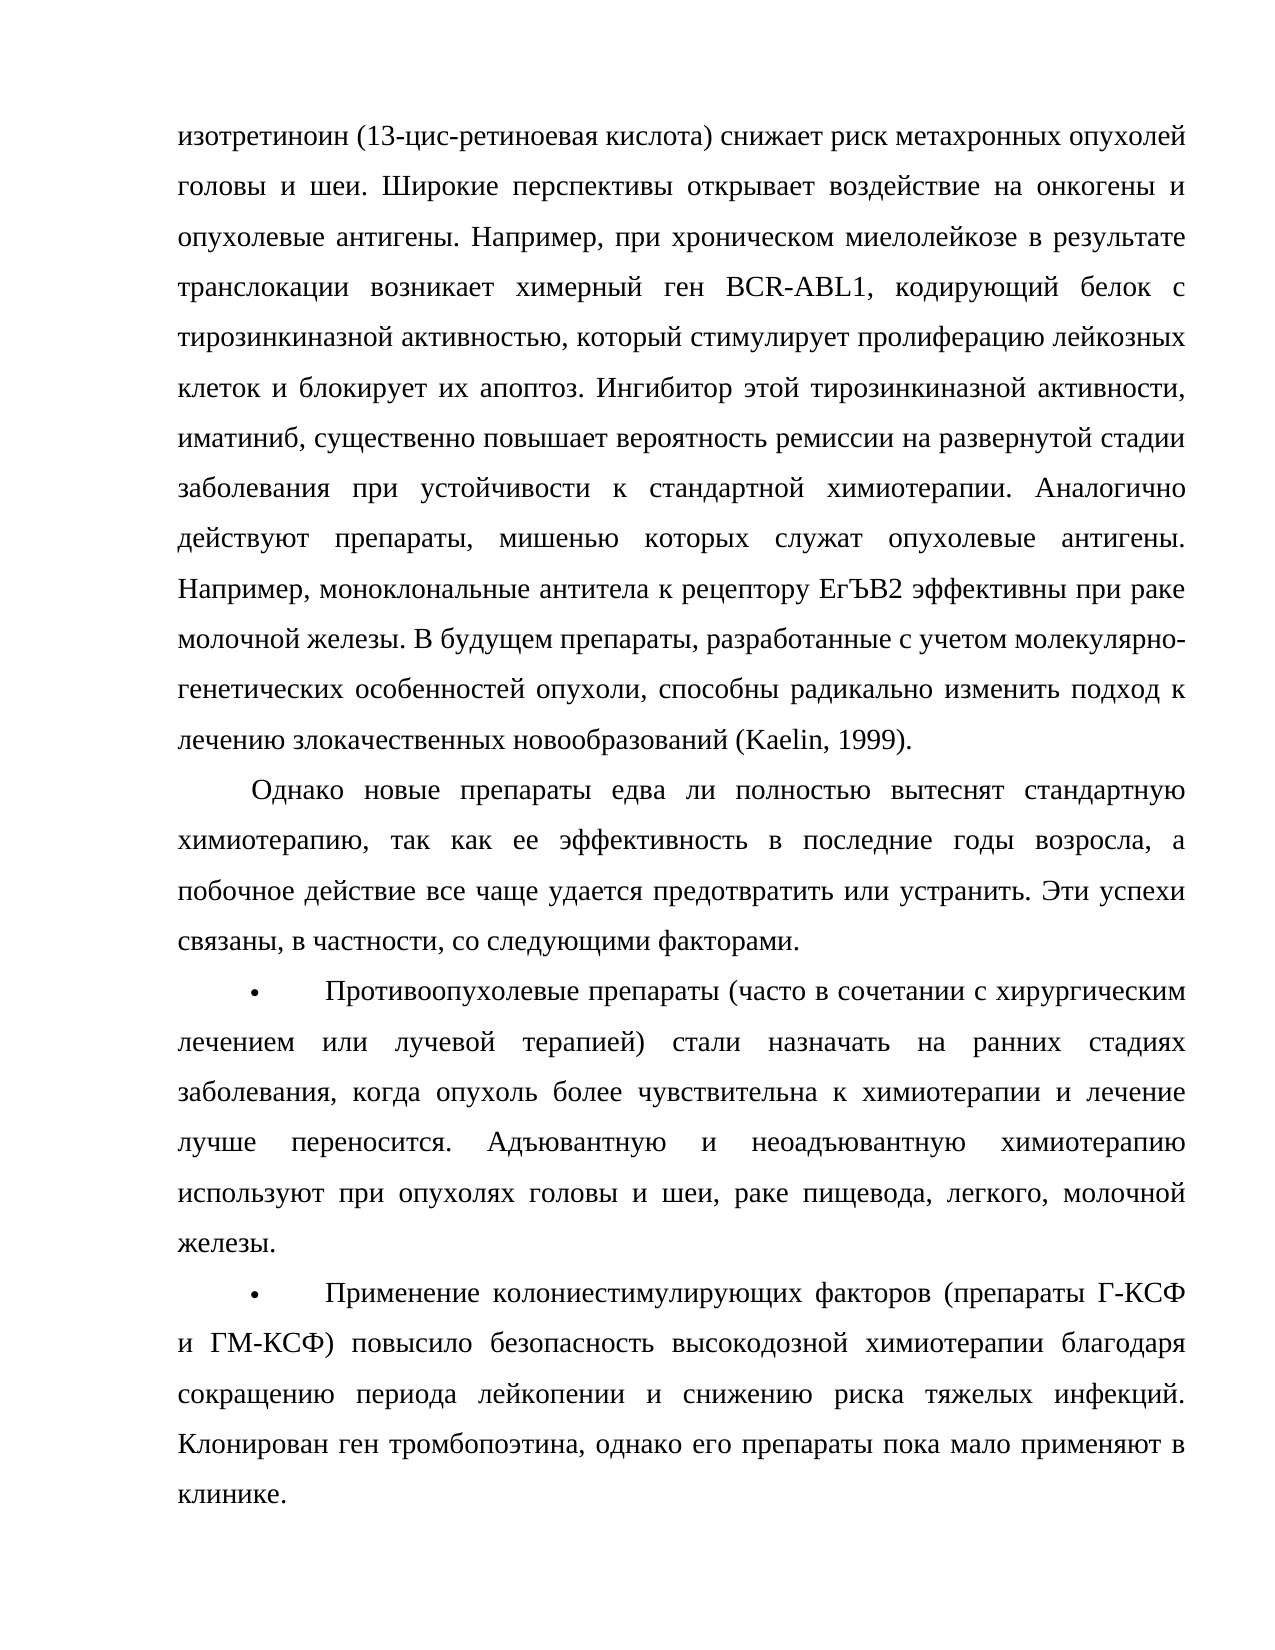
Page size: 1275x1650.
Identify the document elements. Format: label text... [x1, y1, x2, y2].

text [177, 118, 1186, 755]
text Однако новые препараты едва ли полностью вытеснят стандартную химиотерапию, так как ее эффективность в последние годы возросла, а побочное действие все чаще удается предотвратить или устранить. Эти успехи связаны, в частности, со следующими факторами. [177, 772, 1186, 957]
text · Применение колониестимулирующих факторов (препараты Г-КСФ и ГМ-КСФ) повысило безопасность высокодозной химиотерапии благодаря сокращению периода лейкопении и снижению риска тяжелых инфекций. Клонирован ген тромбопоэтина, однако его препараты пока мало применяют в клинике. [177, 1275, 1186, 1510]
text · Противоопухолевые препараты (часто в сочетании с хирургическим лечением или лучевой терапией) стали назначать на ранних стадиях заболевания, когда опухоль более чувствительна к химиотерапии и лечение лучше переносится. Адъювантную и неоадъювантную химиотерапию используют при опухолях головы и шеи, раке пищевода, легкого, молочной железы. [177, 973, 1186, 1258]
